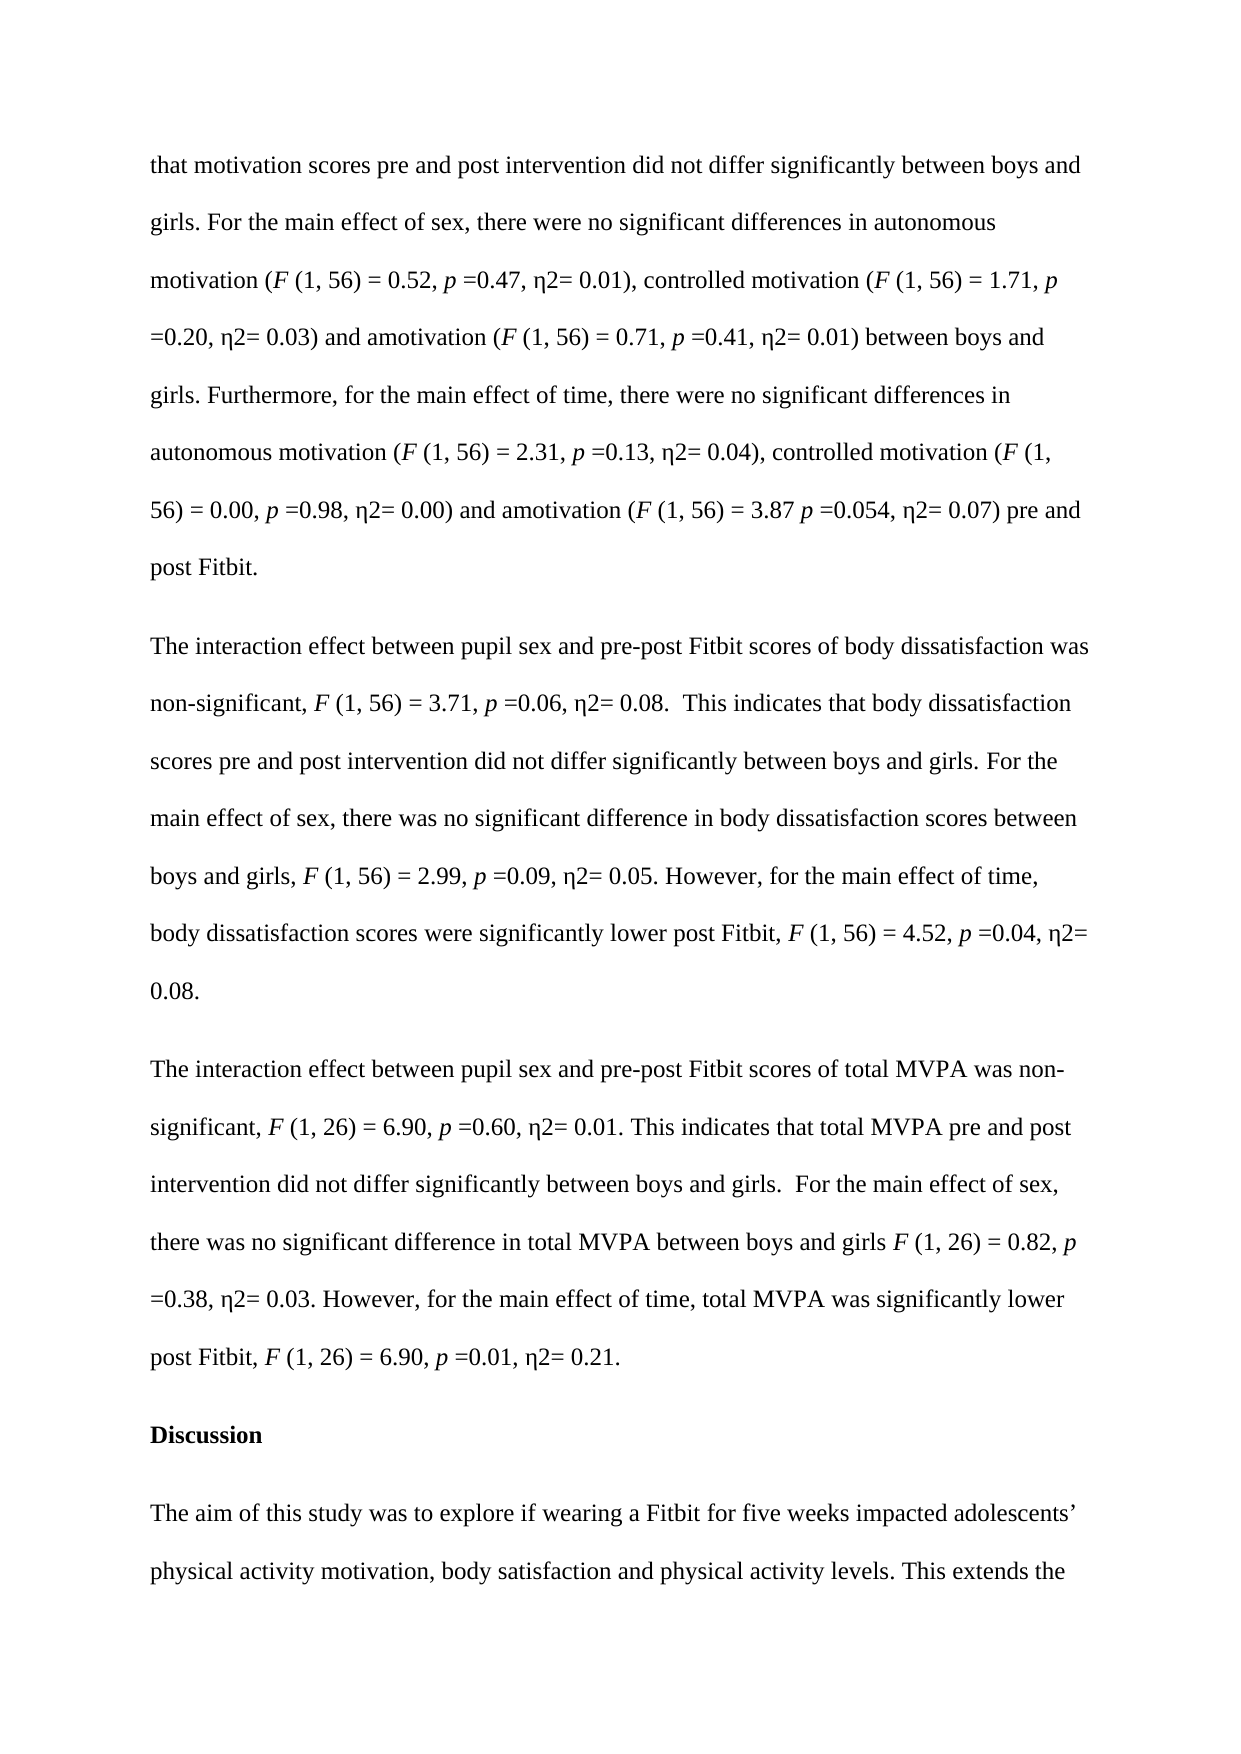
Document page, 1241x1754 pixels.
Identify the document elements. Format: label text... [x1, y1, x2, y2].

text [150, 1498, 1090, 1584]
text Discussion [150, 1420, 1090, 1449]
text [150, 150, 1090, 581]
text The interaction effect between pupil sex and pre-post Fitbit scores of body dissatisfaction was non-significant, F (1, 56) = 3.71, p =0.06, η2= 0.08. This indicates that body dissatisfaction scores pre and post intervention did not differ significantly between boys and girls. For the main effect of sex, there was no significant difference in body dissatisfaction scores between boys and girls, F (1, 56) = 2.99, p =0.09, η2= 0.05. However, for the main effect of time, body dissatisfaction scores were significantly lower post Fitbit, F (1, 56) = 4.52, p =0.04, η2= 0.08. [150, 631, 1090, 1004]
text The interaction effect between pupil sex and pre-post Fitbit scores of total MVPA was non-significant, F (1, 26) = 6.90, p =0.60, η2= 0.01. This indicates that total MVPA pre and post intervention did not differ significantly between boys and girls. For the main effect of sex, there was no significant difference in total MVPA between boys and girls F (1, 26) = 0.82, p =0.38, η2= 0.03. However, for the main effect of time, total MVPA was significantly lower post Fitbit, F (1, 26) = 6.90, p =0.01, η2= 0.21. [150, 1054, 1090, 1370]
